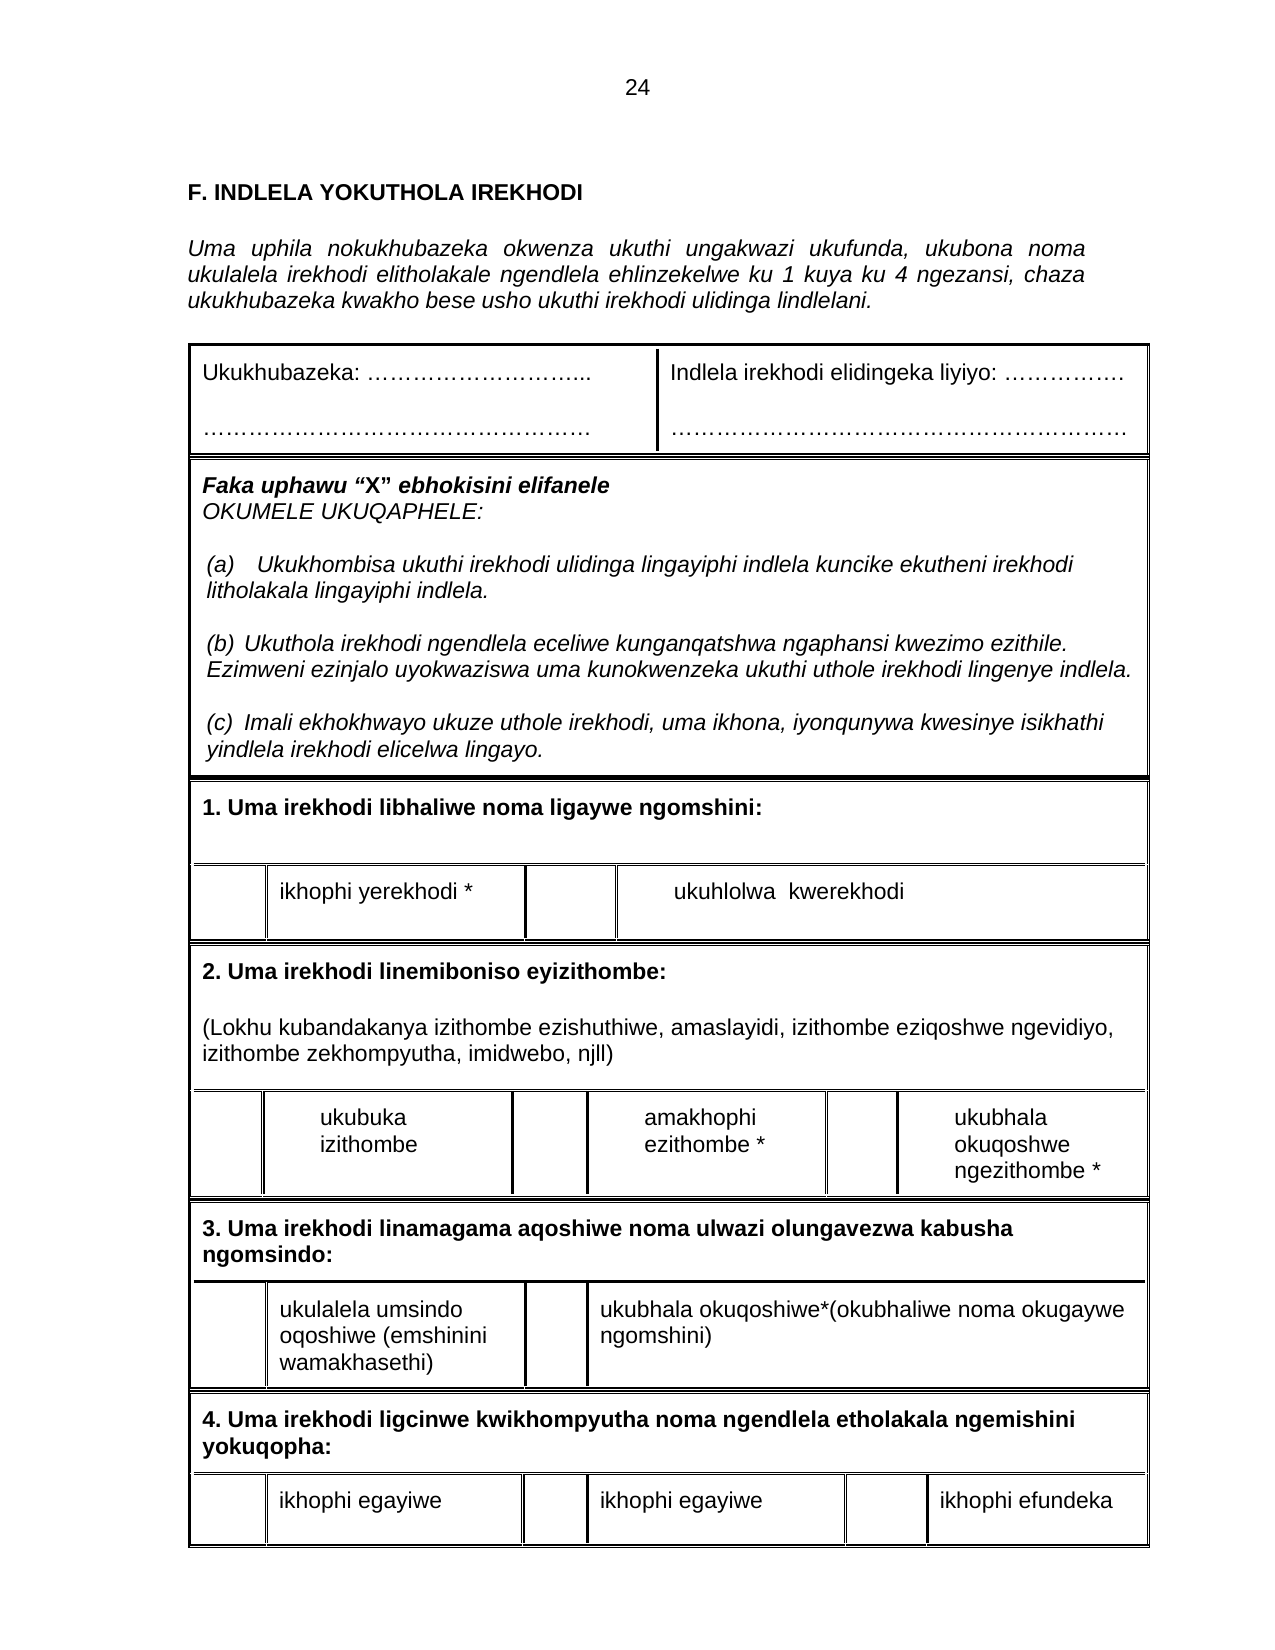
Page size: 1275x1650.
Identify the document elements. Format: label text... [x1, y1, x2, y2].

table_cell [191, 1089, 263, 1196]
table_cell ukubhala okuqoshwe ngezithombe * [897, 1089, 1147, 1196]
table_cell ikhophi yerekhodi * [267, 866, 525, 939]
table_cell [827, 1092, 897, 1196]
table_cell [846, 1475, 927, 1544]
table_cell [587, 1475, 846, 1544]
table_cell [190, 863, 267, 939]
table_header 2. Uma irekhodi linemiboniso eyizithombe: (Lokhu kubandakanya izithombe ezishuthiwe, amaslayidi, izithombe eziqoshwe ngevidiyo, izithombe zekhompyutha, imidwebo, njll) [191, 946, 1147, 1088]
table_header Faka uphawu “X” ebhokisini elifanele OKUMELE UKUQAPHELE: Ukukhombisa ukuthi irekhodi ulidinga lingayiphi indlela kuncike ekutheni irekhodi litholakala lingayiphi indlela. Ukuthola irekhodi ngendlela eceliwe kunganqatshwa ngaphansi kwezimo ezithile. Ezimweni ezinjalo uyokwaziswa uma kunokwenzeka ukuthi uthole irekhodi lingenye indlela. Imali ekhokhwayo ukuze uthole irekhodi, uma ikhona, iyonqunywa kwesinye isikhathi yindlela irekhodi elicelwa lingayo. [191, 460, 1147, 775]
table_cell ukubhala okuqoshiwe*(okubhaliwe noma okugaywe ngomshini) [587, 1280, 1147, 1387]
table_cell [525, 866, 617, 939]
text F. INDLELA YOKUTHOLA IREKHODI [187, 179, 1088, 206]
table_cell [512, 1092, 587, 1196]
table_cell ukulalela umsindo oqoshiwe (emshinini wamakhasethi) [267, 1283, 525, 1387]
table_cell [525, 1283, 587, 1387]
table_header 3. Uma irekhodi linamagama aqoshiwe noma ulwazi olungavezwa kabusha ngomsindo: [191, 1203, 1147, 1280]
text Uma uphila nokukhubazeka okwenza ukuthi ungakwazi ukufunda, ukubona noma ukulalela irekhodi elitholakale ngendlela ehlinzekelwe ku 1 kuya ku 4 ngezansi, chaza ukukhubazeka kwakho bese usho ukuthi irekhodi ulidinga lindlelani. [187, 235, 1088, 314]
table_header 4. Uma irekhodi ligcinwe kwikhompyutha noma ngendlela etholakala ngemishini yokuqopha: [191, 1394, 1147, 1471]
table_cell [927, 1471, 1147, 1544]
table_cell [523, 1475, 587, 1544]
table_header Indlela irekhodi elidingeka liyiyo: ……………. …………………………………………………… [657, 346, 1147, 453]
table_header 1. Uma irekhodi libhaliwe noma ligaywe ngomshini: [191, 782, 1147, 863]
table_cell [266, 1473, 523, 1544]
table_header Ukukhubazeka: ………………………... …………………………………………… [191, 346, 657, 453]
table_cell ukubuka izithombe [263, 1092, 512, 1196]
table_cell amakhophi ezithombe * [587, 1092, 827, 1196]
table_cell [191, 1280, 267, 1387]
table_cell [191, 1471, 266, 1544]
table_cell ukuhlolwa kwerekhodi [617, 863, 1148, 939]
